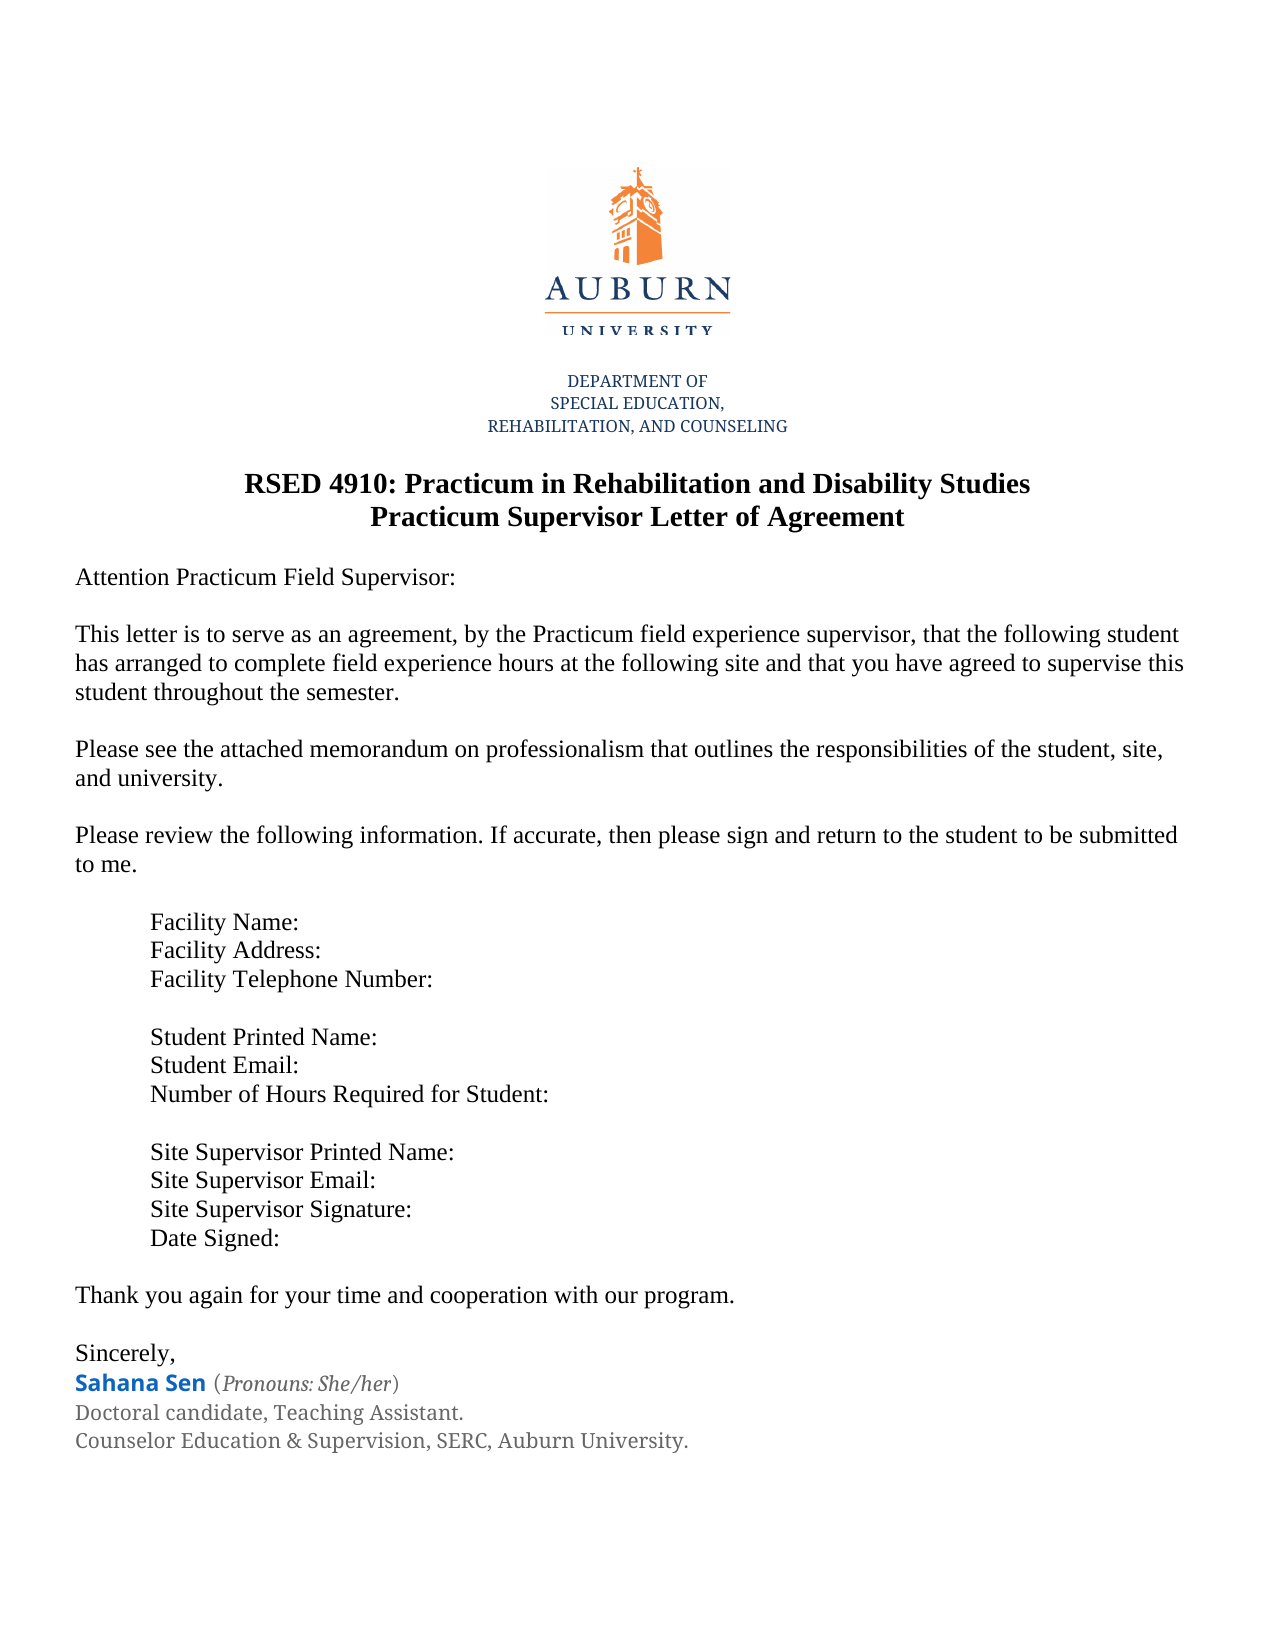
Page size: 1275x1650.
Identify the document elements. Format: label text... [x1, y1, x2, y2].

text This letter is to serve as an agreement, by the Practicum field experience supervisor, that the following student has arranged to complete field experience hours at the following site and that you have agreed to supervise this student throughout the semester. [75, 619, 1200, 706]
text Number of Hours Required for Student: [75, 1079, 1200, 1108]
text RSED 4910: Practicum in Rehabilitation and Disability Studies [75, 466, 1200, 499]
text Sahana Sen (Pronouns: She/her) [75, 1367, 1200, 1398]
text Thank you again for your time and cooperation with our program. [75, 1281, 1200, 1309]
text Site Supervisor Email: [75, 1166, 1200, 1194]
text Counselor Education & Supervision, SERC, Auburn University. [75, 1427, 1200, 1455]
text DEPARTMENT OF [75, 369, 1200, 392]
text Please review the following information. If accurate, then please sign and return to the student to be submitted to me. [75, 821, 1200, 878]
text Site Supervisor Printed Name: [75, 1137, 1200, 1166]
text REHABILITATION, AND COUNSELING [75, 414, 1200, 437]
text Please see the attached memorandum on professionalism that outlines the responsibilities of the student, site, and university. [75, 734, 1200, 792]
text Facility Telephone Number: [75, 964, 1200, 993]
text Student Printed Name: [75, 1022, 1200, 1051]
text Doctoral candidate, Teaching Assistant. [75, 1398, 1200, 1427]
text Attention Practicum Field Supervisor: [75, 562, 1200, 591]
picture [544, 167, 731, 335]
text Site Supervisor Signature: [75, 1194, 1200, 1223]
text Student Email: [75, 1051, 1200, 1079]
text Practicum Supervisor Letter of Agreement [75, 499, 1200, 533]
text Facility Name: Facility Address: [75, 907, 1200, 964]
text Date Signed: [75, 1223, 1200, 1252]
text Sincerely, [75, 1338, 1200, 1367]
text SPECIAL EDUCATION, [75, 392, 1200, 414]
